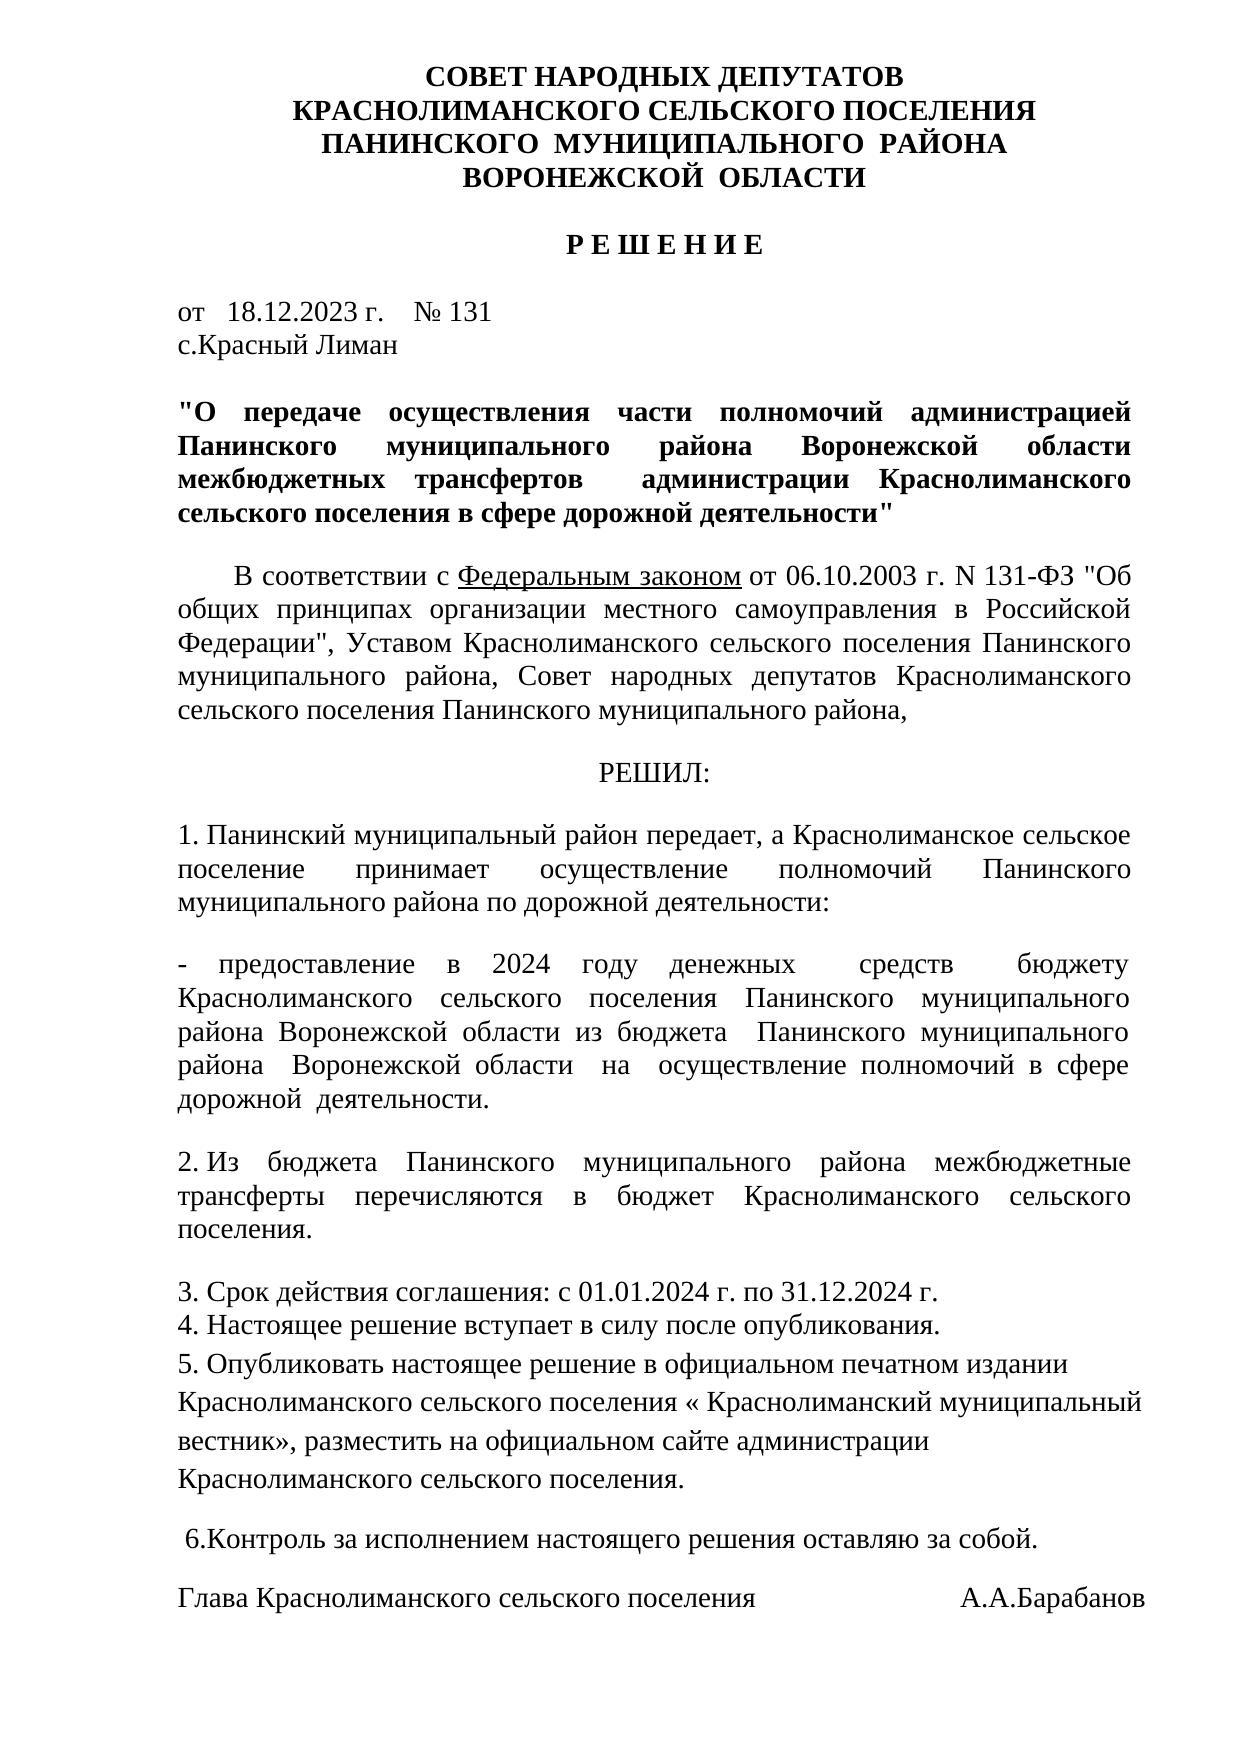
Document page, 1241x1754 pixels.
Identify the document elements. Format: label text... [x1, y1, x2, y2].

text ПАНИНСКОГО муниципального района [177, 126, 1152, 160]
text с.Красный Лиман [177, 327, 1152, 361]
text Глава Краснолиманского сельского поселения А.А.Барабанов [177, 1580, 1152, 1614]
text Воронежской области [177, 160, 1152, 193]
text Совет народных депутатов [177, 59, 1152, 93]
text КРАСНОЛИМАНСКОГО СЕЛЬСКОГО ПОСЕЛЕНИЯ [177, 93, 1152, 126]
text Р Е Ш Е Н И Е [177, 227, 1152, 260]
text 5. Опубликовать настоящее решение в официальном печатном издании [177, 1346, 1152, 1379]
text Краснолиманского сельского поселения « Краснолиманский муниципальный вестник», разместить на официальном сайте администрации Краснолиманского сельского поселения. [177, 1384, 1152, 1495]
text от 18.12.2023 г. № 131 [177, 294, 1152, 327]
text 4. Настоящее решение вступает в силу после опубликования. [177, 1307, 1152, 1341]
text 6.Контроль за исполнением настоящего решения оставляю за собой. [177, 1521, 1152, 1554]
table_header "О передаче осуществления части полномочий администрацией Панинского муниципального района Воронежской области межбюджетных трансфертов администрации Краснолиманского сельского поселения в сфере дорожной деятельности" В соответствии с Федеральным законом от 06.10.2003 г. N 131-ФЗ "Об общих принципах организации местного самоуправления в Российской Федерации", Уставом Краснолиманского сельского поселения Панинского муниципального района, Совет народных депутатов Краснолиманского сельского поселения Панинского муниципального района, РЕШИЛ: 1. Панинский муниципальный район передает, а Краснолиманское сельское поселение принимает осуществление полномочий Панинского муниципального района по дорожной деятельности: - предоставление в 2024 году денежных средств бюджету Краснолиманского сельского поселения Панинского муниципального района Воронежской области из бюджета Панинского муниципального района Воронежской области на осуществление полномочий в сфере дорожной деятельности. 2. Из бюджета Панинского муниципального района межбюджетные трансферты перечисляются в бюджет Краснолиманского сельского поселения. 3. Срок действия соглашения: с 01.01.2024 г. по 31.12.2024 г. [166, 395, 1143, 1307]
